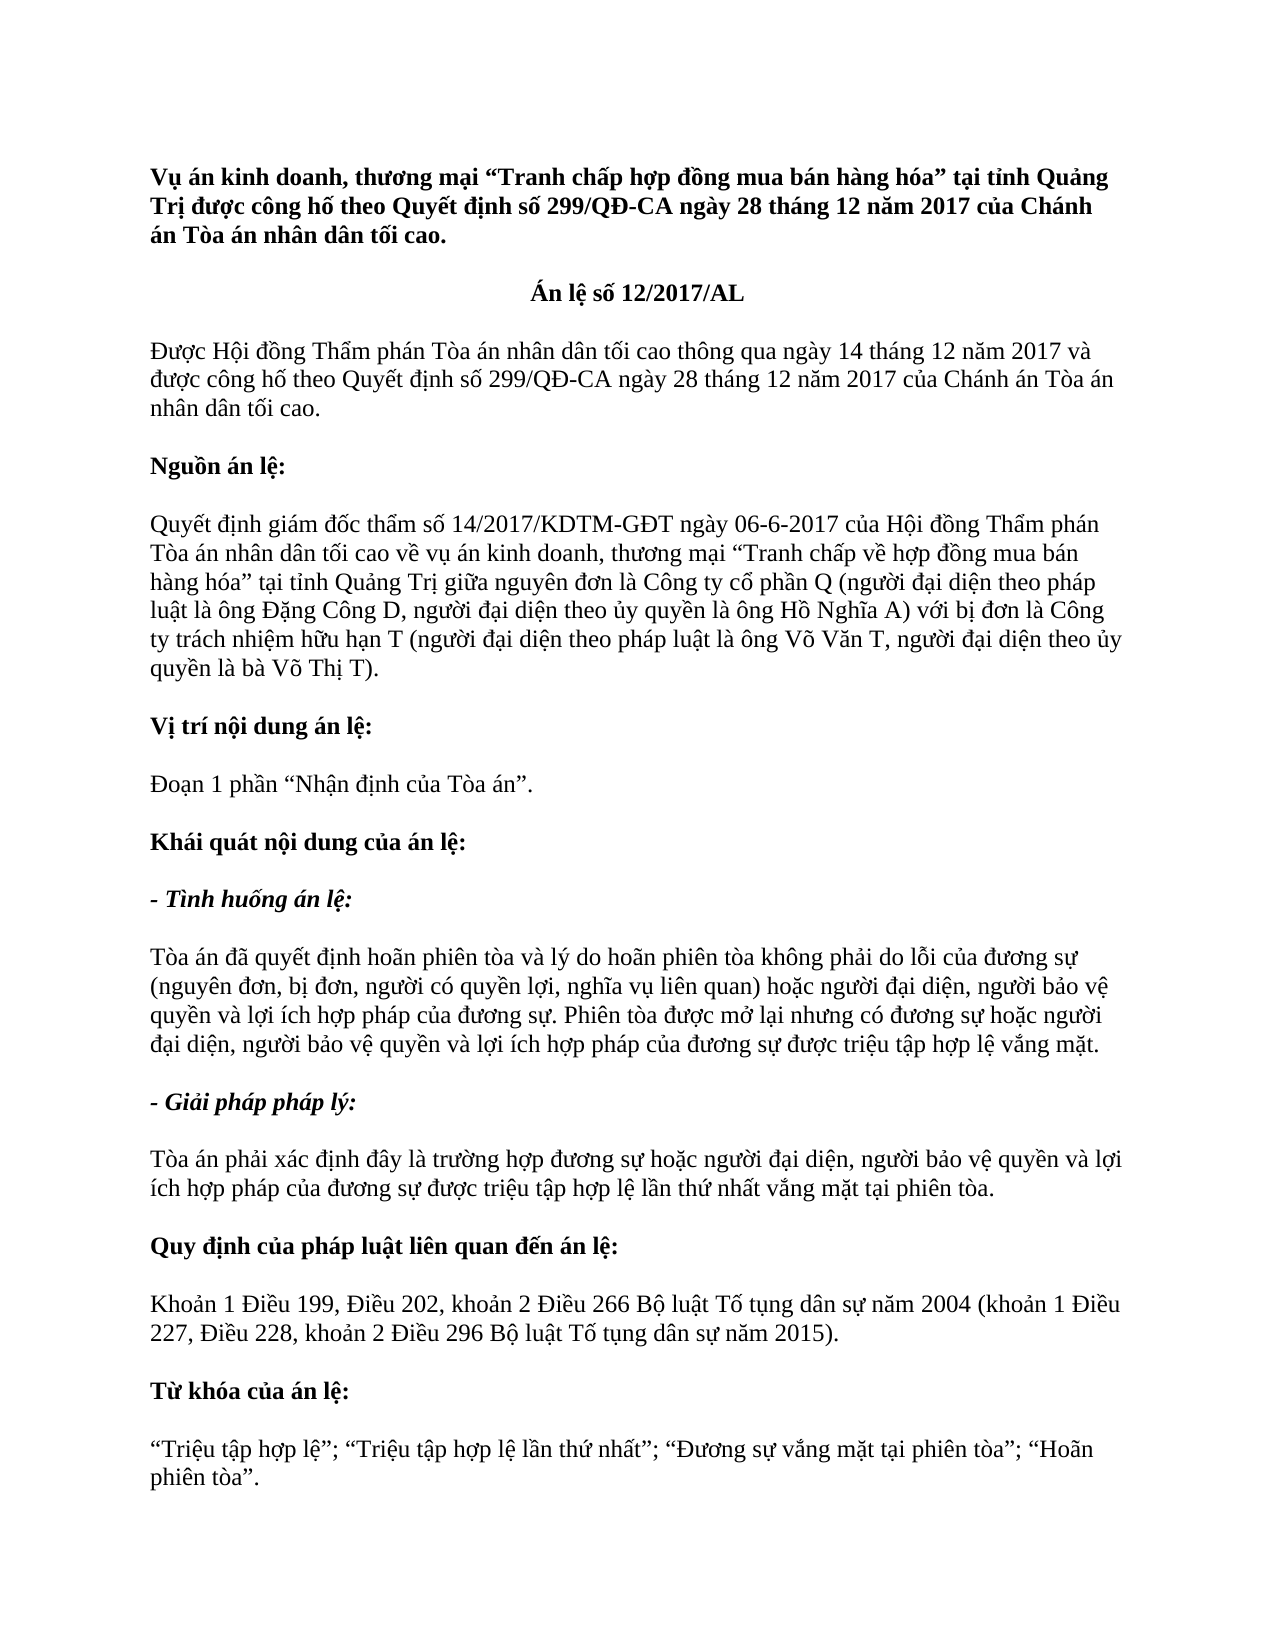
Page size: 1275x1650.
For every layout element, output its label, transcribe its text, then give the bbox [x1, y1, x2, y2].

text Tòa án phải xác định đây là trường hợp đương sự hoặc người đại diện, người bảo vệ quyền và lợi ích hợp pháp của đương sự được triệu tập hợp lệ lần thứ nhất vắng mặt tại phiên tòa. [150, 1144, 1125, 1202]
text Vị trí nội dung án lệ: [150, 711, 1125, 739]
text Đoạn 1 phần “Nhận định của Tòa án”. [150, 769, 1125, 797]
text Nguồn án lệ: [150, 451, 1125, 480]
text Quy định của pháp luật liên quan đến án lệ: [150, 1231, 1125, 1260]
text Được Hội đồng Thẩm phán Tòa án nhân dân tối cao thông qua ngày 14 tháng 12 năm 2017 và được công hố theo Quyết định số 299/QĐ-CA ngày 28 tháng 12 năm 2017 của Chánh án Tòa án nhân dân tối cao. [150, 336, 1125, 422]
text Từ khóa của án lệ: [150, 1376, 1125, 1404]
text Quyết định giám đốc thẩm số 14/2017/KDTM-GĐT ngày 06-6-2017 của Hội đồng Thẩm phán Tòa án nhân dân tối cao về vụ án kinh doanh, thương mại “Tranh chấp về hợp đồng mua bán hàng hóa” tại tỉnh Quảng Trị giữa nguyên đơn là Công ty cổ phần Q (người đại diện theo pháp luật là ông Đặng Công D, người đại diện theo ủy quyền là ông Hồ Nghĩa A) với bị đơn là Công ty trách nhiệm hữu hạn T (người đại diện theo pháp luật là ông Võ Văn T, người đại diện theo ủy quyền là bà Võ Thị T). [150, 509, 1125, 682]
text Vụ án kinh doanh, thương mại “Tranh chấp hợp đồng mua bán hàng hóa” tại tỉnh Quảng Trị được công hố theo Quyết định số 299/QĐ-CA ngày 28 tháng 12 năm 2017 của Chánh án Tòa án nhân dân tối cao. [150, 162, 1125, 249]
text Tòa án đã quyết định hoãn phiên tòa và lý do hoãn phiên tòa không phải do lỗi của đương sự (nguyên đơn, bị đơn, người có quyền lợi, nghĩa vụ liên quan) hoặc người đại diện, người bảo vệ quyền và lợi ích hợp pháp của đương sự. Phiên tòa được mở lại nhưng có đương sự hoặc người đại diện, người bảo vệ quyền và lợi ích hợp pháp của đương sự được triệu tập hợp lệ vắng mặt. [150, 942, 1125, 1057]
text Khoản 1 Điều 199, Điều 202, khoản 2 Điều 266 Bộ luật Tố tụng dân sự năm 2004 (khoản 1 Điều 227, Điều 228, khoản 2 Điều 296 Bộ luật Tố tụng dân sự năm 2015). [150, 1289, 1125, 1347]
text Án lệ số 12/2017/AL [150, 278, 1125, 307]
text - Giải pháp pháp lý: [150, 1087, 1125, 1115]
text “Triệu tập hợp lệ”; “Triệu tập hợp lệ lần thứ nhất”; “Đương sự vắng mặt tại phiên tòa”; “Hoãn phiên tòa”. [150, 1434, 1125, 1491]
text Khái quát nội dung của án lệ: [150, 827, 1125, 855]
text - Tình huống án lệ: [150, 884, 1125, 913]
